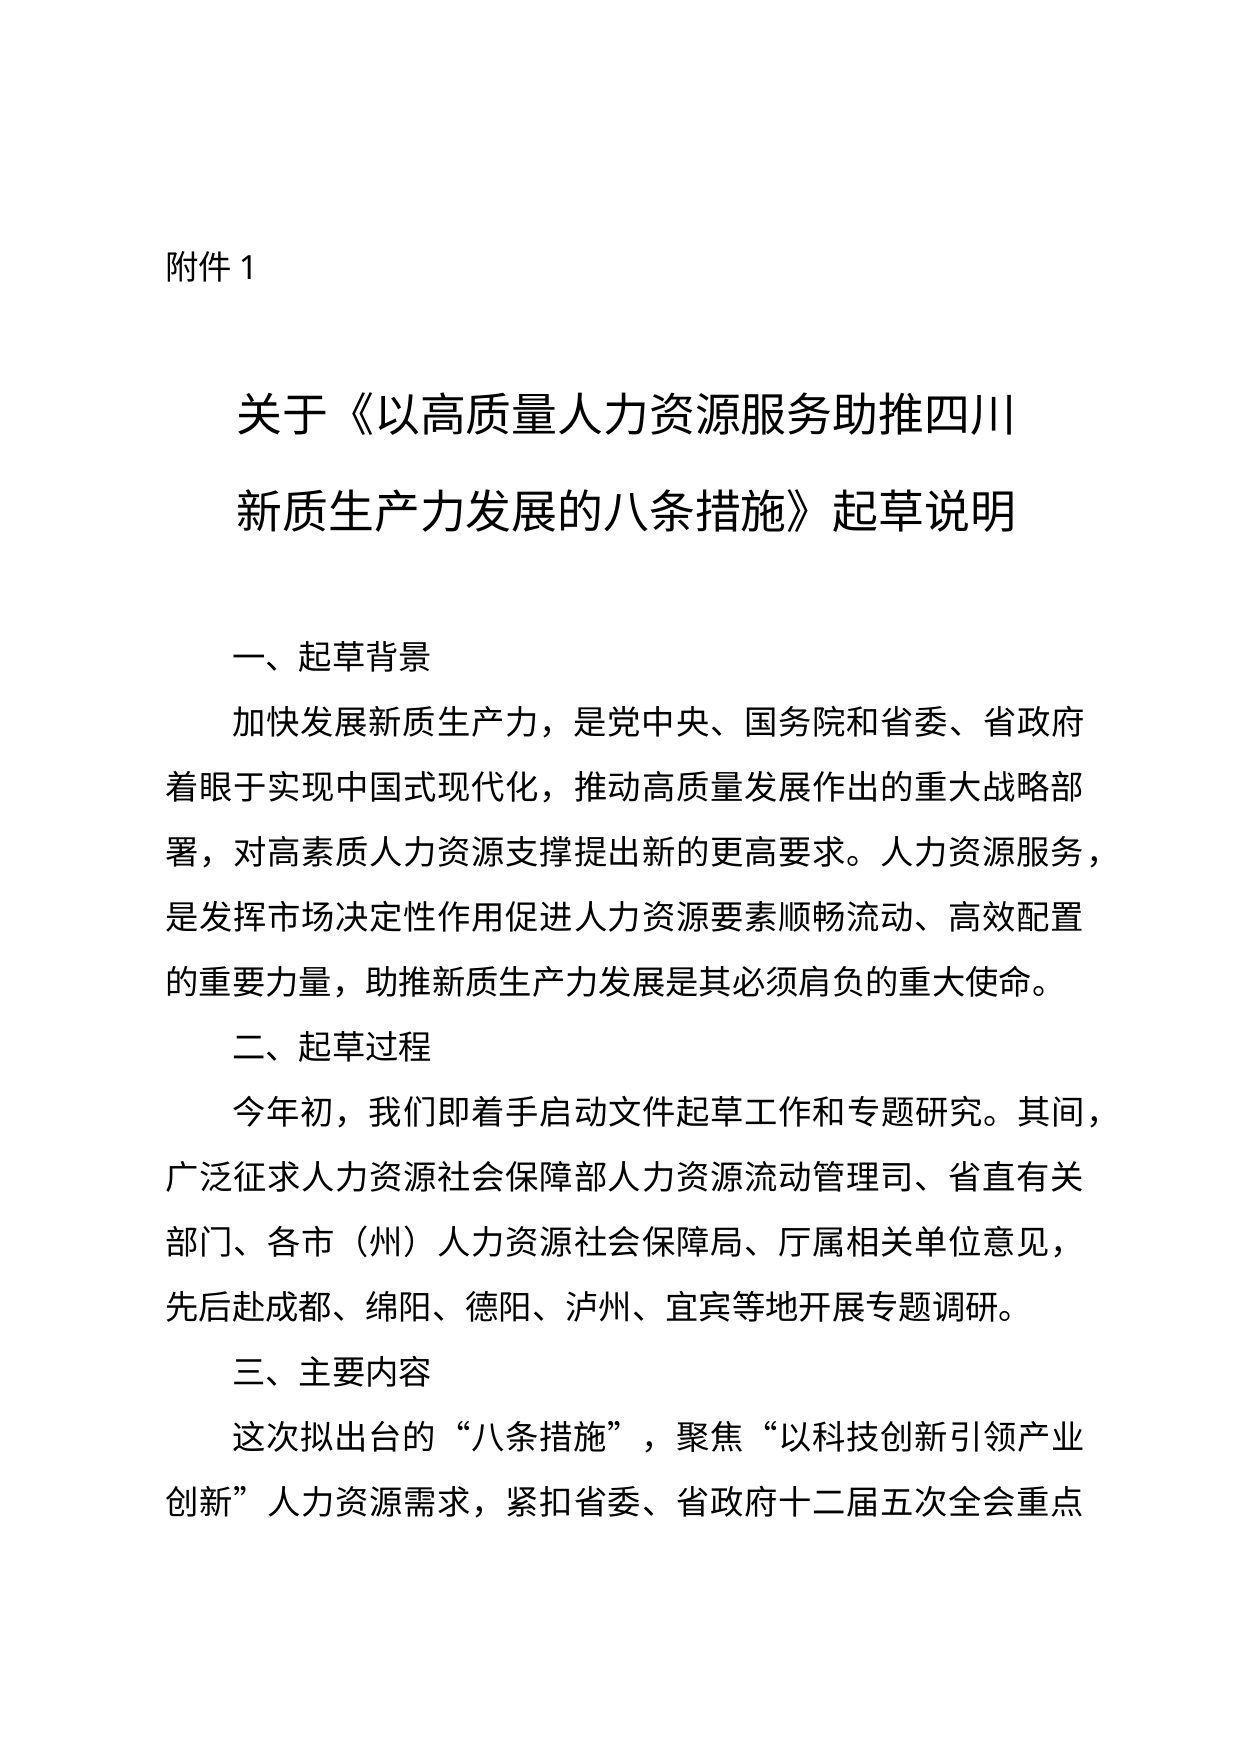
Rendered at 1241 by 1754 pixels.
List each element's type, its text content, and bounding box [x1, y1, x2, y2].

text 加快发展新质生产力，是党中央、国务院和省委、省政府着眼于实现中国式现代化，推动高质量发展作出的重大战略部署，对高素质人力资源支撑提出新的更高要求。人力资源服务，是发挥市场决定性作用促进人力资源要素顺畅流动、高效配置的重要力量，助推新质生产力发展是其必须肩负的重大使命。 [165, 688, 1087, 1013]
text 附件1 [165, 233, 1087, 298]
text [165, 1403, 1087, 1533]
text 一、起草背景 [165, 623, 1087, 688]
text 新质生产力发展的八条措施》起草说明 [165, 460, 1087, 558]
text 二、起草过程 [165, 1013, 1087, 1078]
text 关于《以高质量人力资源服务助推四川 [165, 363, 1087, 460]
text 三、主要内容 [165, 1338, 1087, 1403]
text 今年初，我们即着手启动文件起草工作和专题研究。其间，广泛征求人力资源社会保障部人力资源流动管理司、省直有关部门、各市（州）人力资源社会保障局、厅属相关单位意见，先后赴成都、绵阳、德阳、泸州、宜宾等地开展专题调研。 [165, 1078, 1087, 1338]
